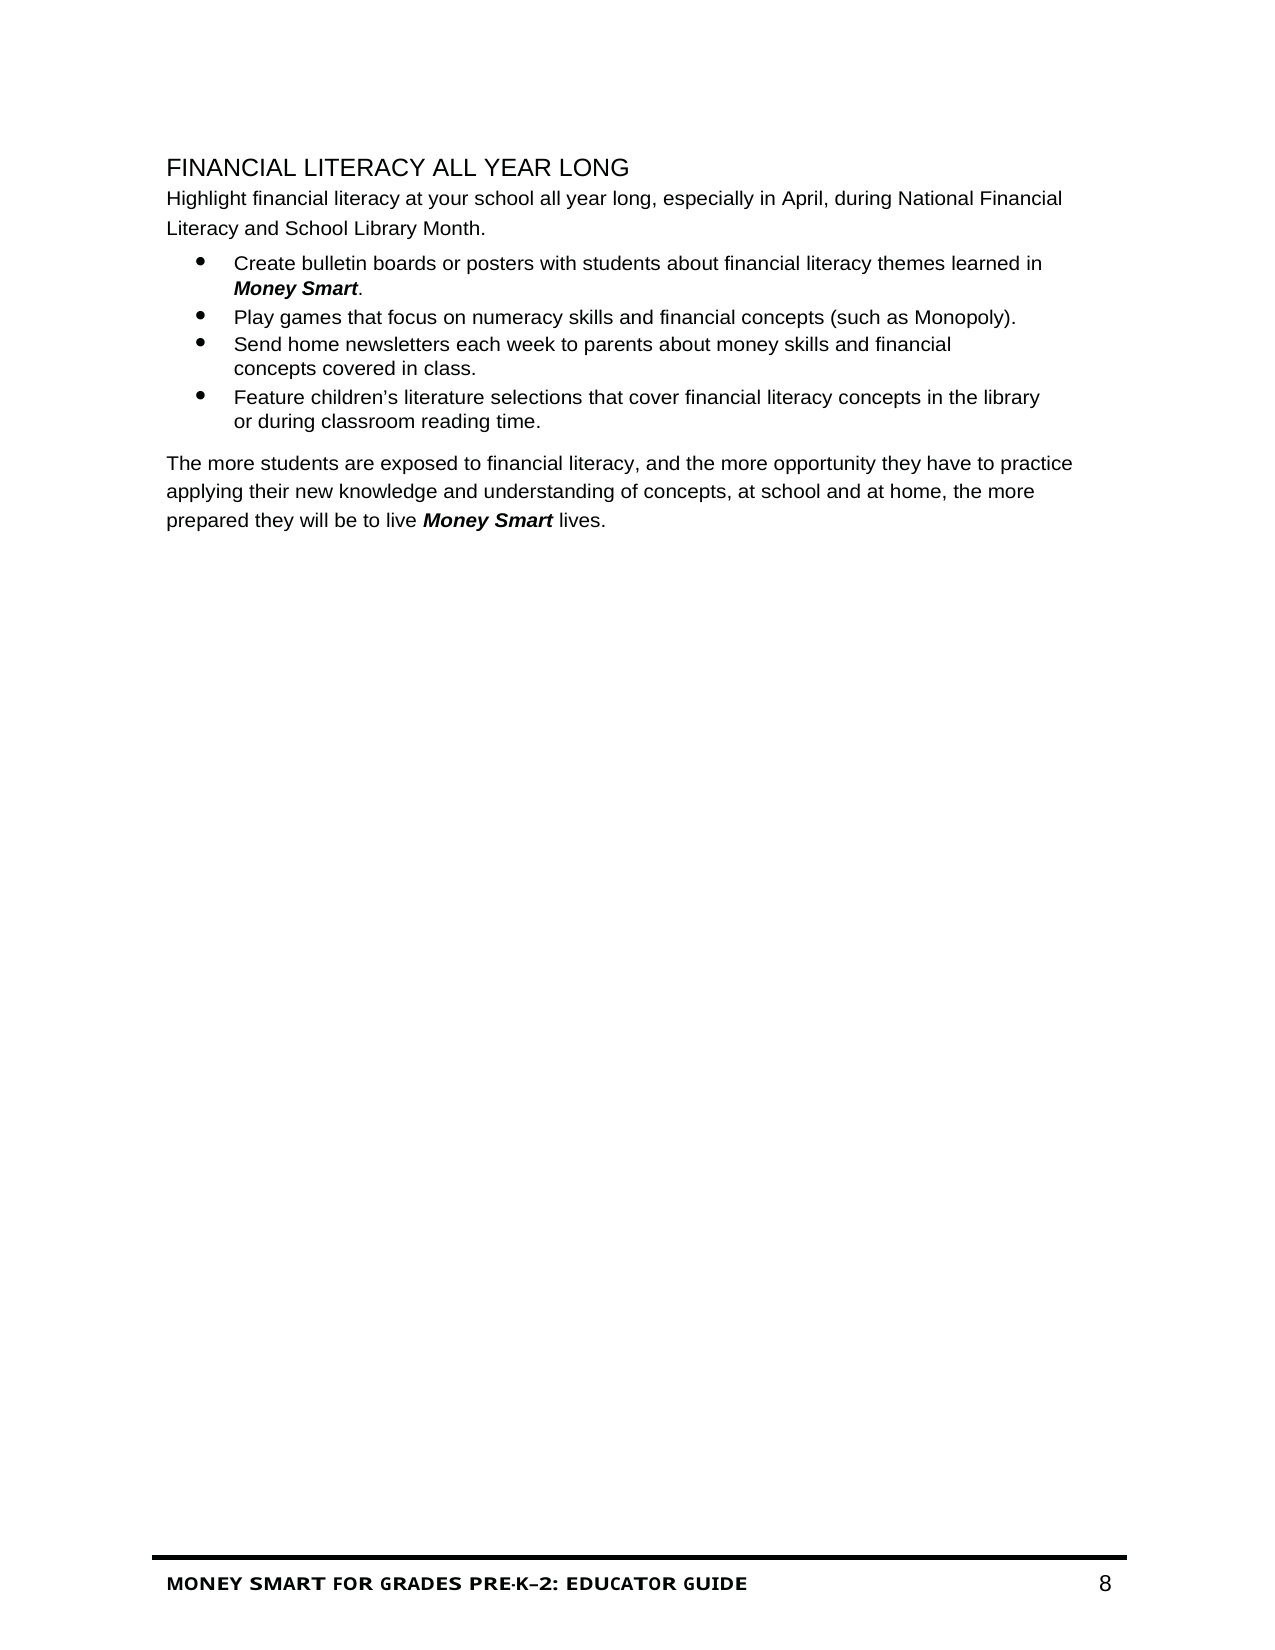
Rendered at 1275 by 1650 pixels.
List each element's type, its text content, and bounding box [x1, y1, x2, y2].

list Create bulletin boards or posters with students about financial literacy themes learned in [196, 251, 1139, 275]
list Feature children’s literature selections that cover financial literacy concepts in the library or during classroom reading time. [196, 386, 1061, 433]
picture [151, 1572, 882, 1596]
text Money Smart. [233, 276, 1129, 299]
text The more students are exposed to financial literacy, and the more opportunity they have to practice applying their new knowledge and understanding of concepts, at school and at home, the more prepared they will be to live Money Smart lives. [166, 452, 1078, 531]
picture [151, 128, 1127, 1464]
picture [907, 1572, 1125, 1601]
list Play games that focus on numeracy skills and financial concepts (such as Monopoly). [196, 306, 1139, 330]
list Send home newsletters each week to parents about money skills and financial concepts covered in class. [196, 333, 1037, 379]
text Highlight financial literacy at your school all year long, especially in April, during National Financial Literacy and School Library Month. [166, 187, 1068, 239]
subtitle FINANCIAL LITERACY ALL YEAR LONG [166, 153, 1129, 181]
